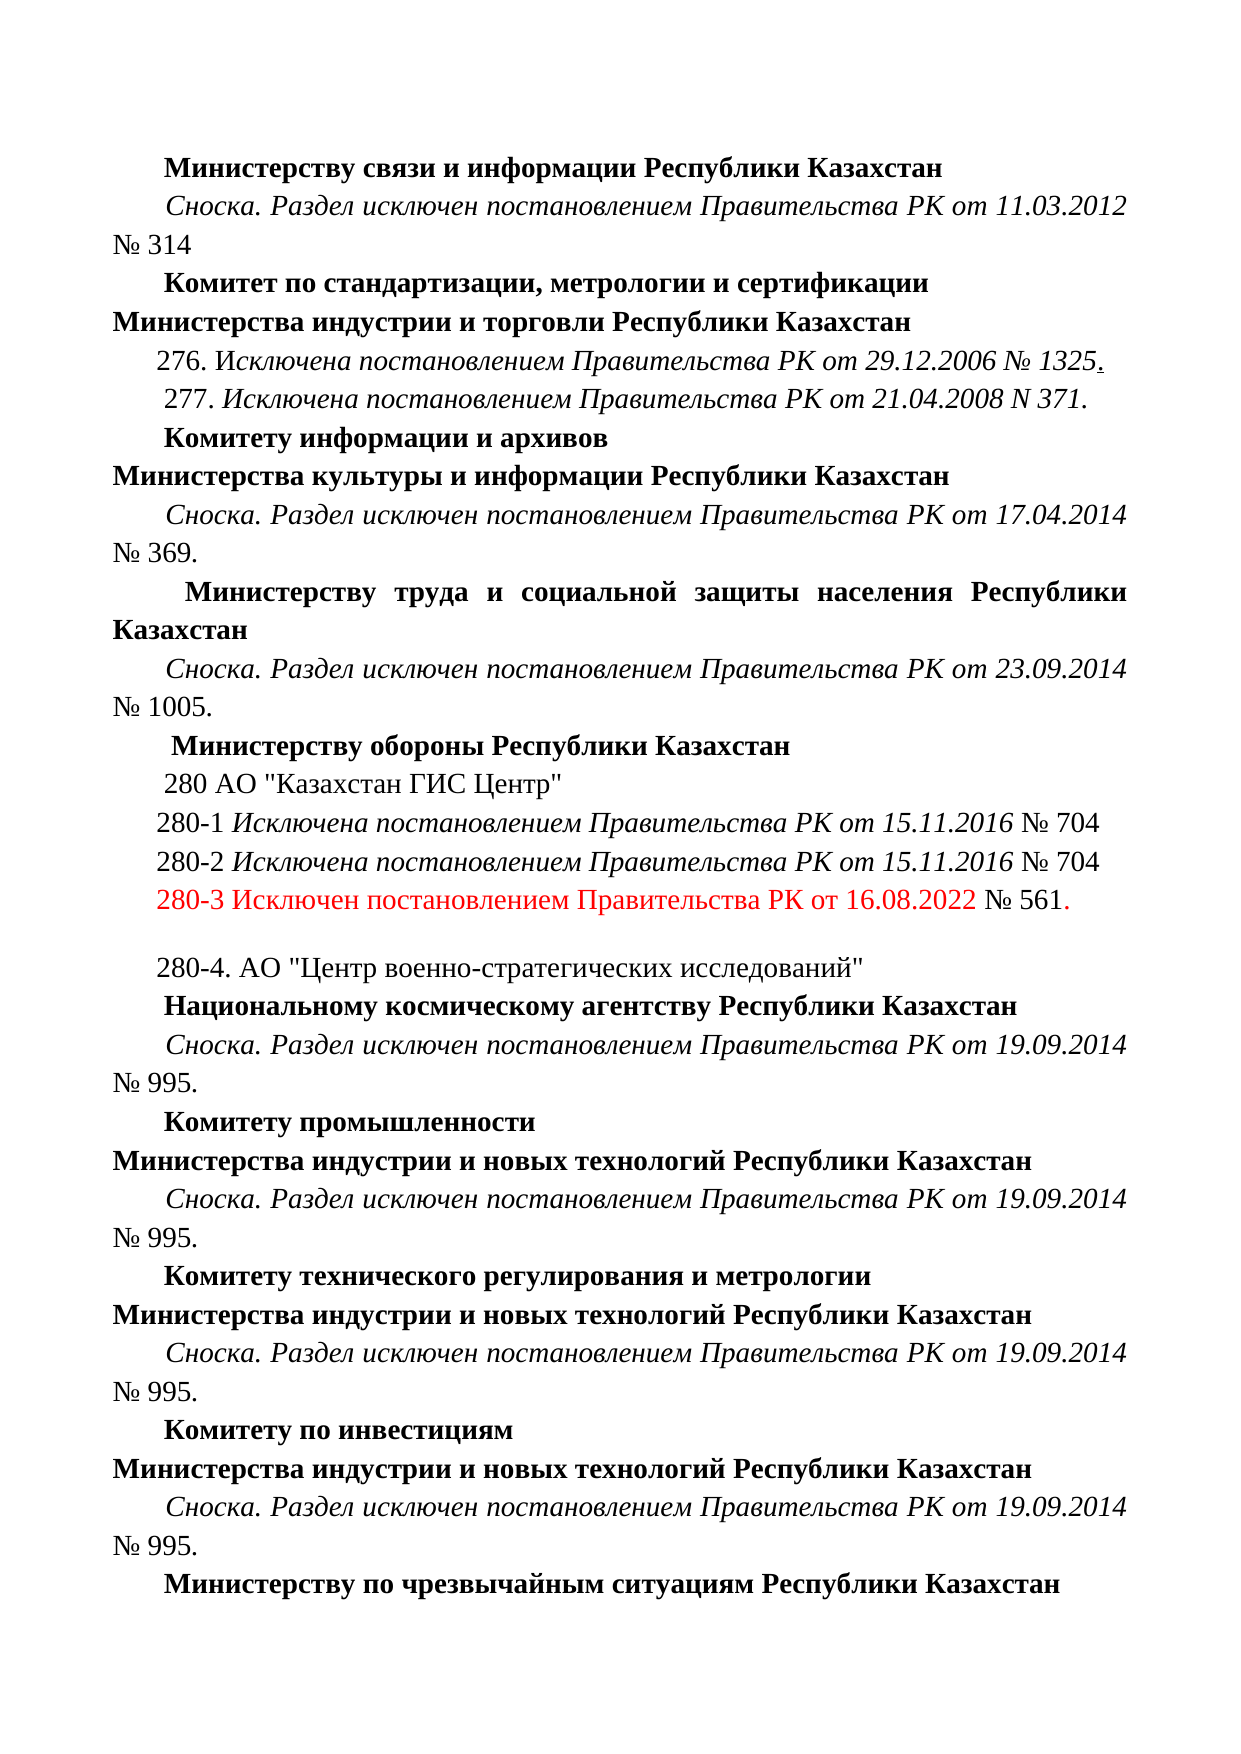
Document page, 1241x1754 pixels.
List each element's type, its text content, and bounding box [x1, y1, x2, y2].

text Министерству по чрезвычайным ситуациям Республики Казахстан [112, 1567, 1128, 1600]
text 280-3 Исключен постановлением Правительства РК от 16.08.2022 № 561. [112, 882, 1128, 946]
text Сноска. Раздел исключен постановлением Правительства РК от 17.04.2014 № 369. [112, 497, 1128, 569]
text 280-1 Исключена постановлением Правительства РК от 15.11.2016 № 704 [112, 805, 1128, 839]
text Министерству труда и социальной защиты населения Республики Казахстан [112, 574, 1128, 646]
text Комитету технического регулирования и метрологии [112, 1258, 1128, 1292]
text 280-2 Исключена постановлением Правительства РК от 15.11.2016 № 704 [112, 844, 1128, 877]
text Министерства индустрии и новых технологий Республики Казахстан [112, 1143, 1128, 1176]
text 280-4. АО "Центр военно-стратегических исследований" [112, 950, 1128, 983]
text Сноска. Раздел исключен постановлением Правительства РК от 19.09.2014 № 995. [112, 1181, 1128, 1253]
text Комитету по инвестициям [112, 1412, 1128, 1446]
text 276. Исключена постановлением Правительства РК от 29.12.2006 № 1325. [112, 343, 1128, 376]
text Сноска. Раздел исключен постановлением Правительства РК от 19.09.2014 № 995. [112, 1335, 1128, 1407]
text Министерства культуры и информации Республики Казахстан [112, 458, 1128, 492]
text Сноска. Раздел исключен постановлением Правительства РК от 23.09.2014 № 1005. [112, 651, 1128, 723]
text Сноска. Раздел исключен постановлением Правительства РК от 19.09.2014 № 995. [112, 1489, 1128, 1562]
text Сноска. Раздел исключен постановлением Правительства РК от 11.03.2012 № 314 [112, 188, 1128, 261]
text Министерству обороны Республики Казахстан [112, 728, 1128, 762]
text Министерства индустрии и новых технологий Республики Казахстан [112, 1451, 1128, 1484]
text Комитету промышленности [112, 1104, 1128, 1138]
text Министерству связи и информации Республики Казахстан [112, 150, 1128, 183]
text Комитет по стандартизации, метрологии и сертификации [112, 266, 1128, 299]
text Комитету информации и архивов [112, 420, 1128, 453]
text 280 АО "Казахстан ГИС Центр" [112, 767, 1128, 800]
text Министерства индустрии и новых технологий Республики Казахстан [112, 1297, 1128, 1330]
text Национальному космическому агентству Республики Казахстан [112, 988, 1128, 1022]
text 277. Исключена постановлением Правительства РК от 21.04.2008 N 371. [112, 381, 1128, 415]
text Сноска. Раздел исключен постановлением Правительства РК от 19.09.2014 № 995. [112, 1027, 1128, 1099]
text Министерства индустрии и торговли Республики Казахстан [112, 304, 1128, 338]
